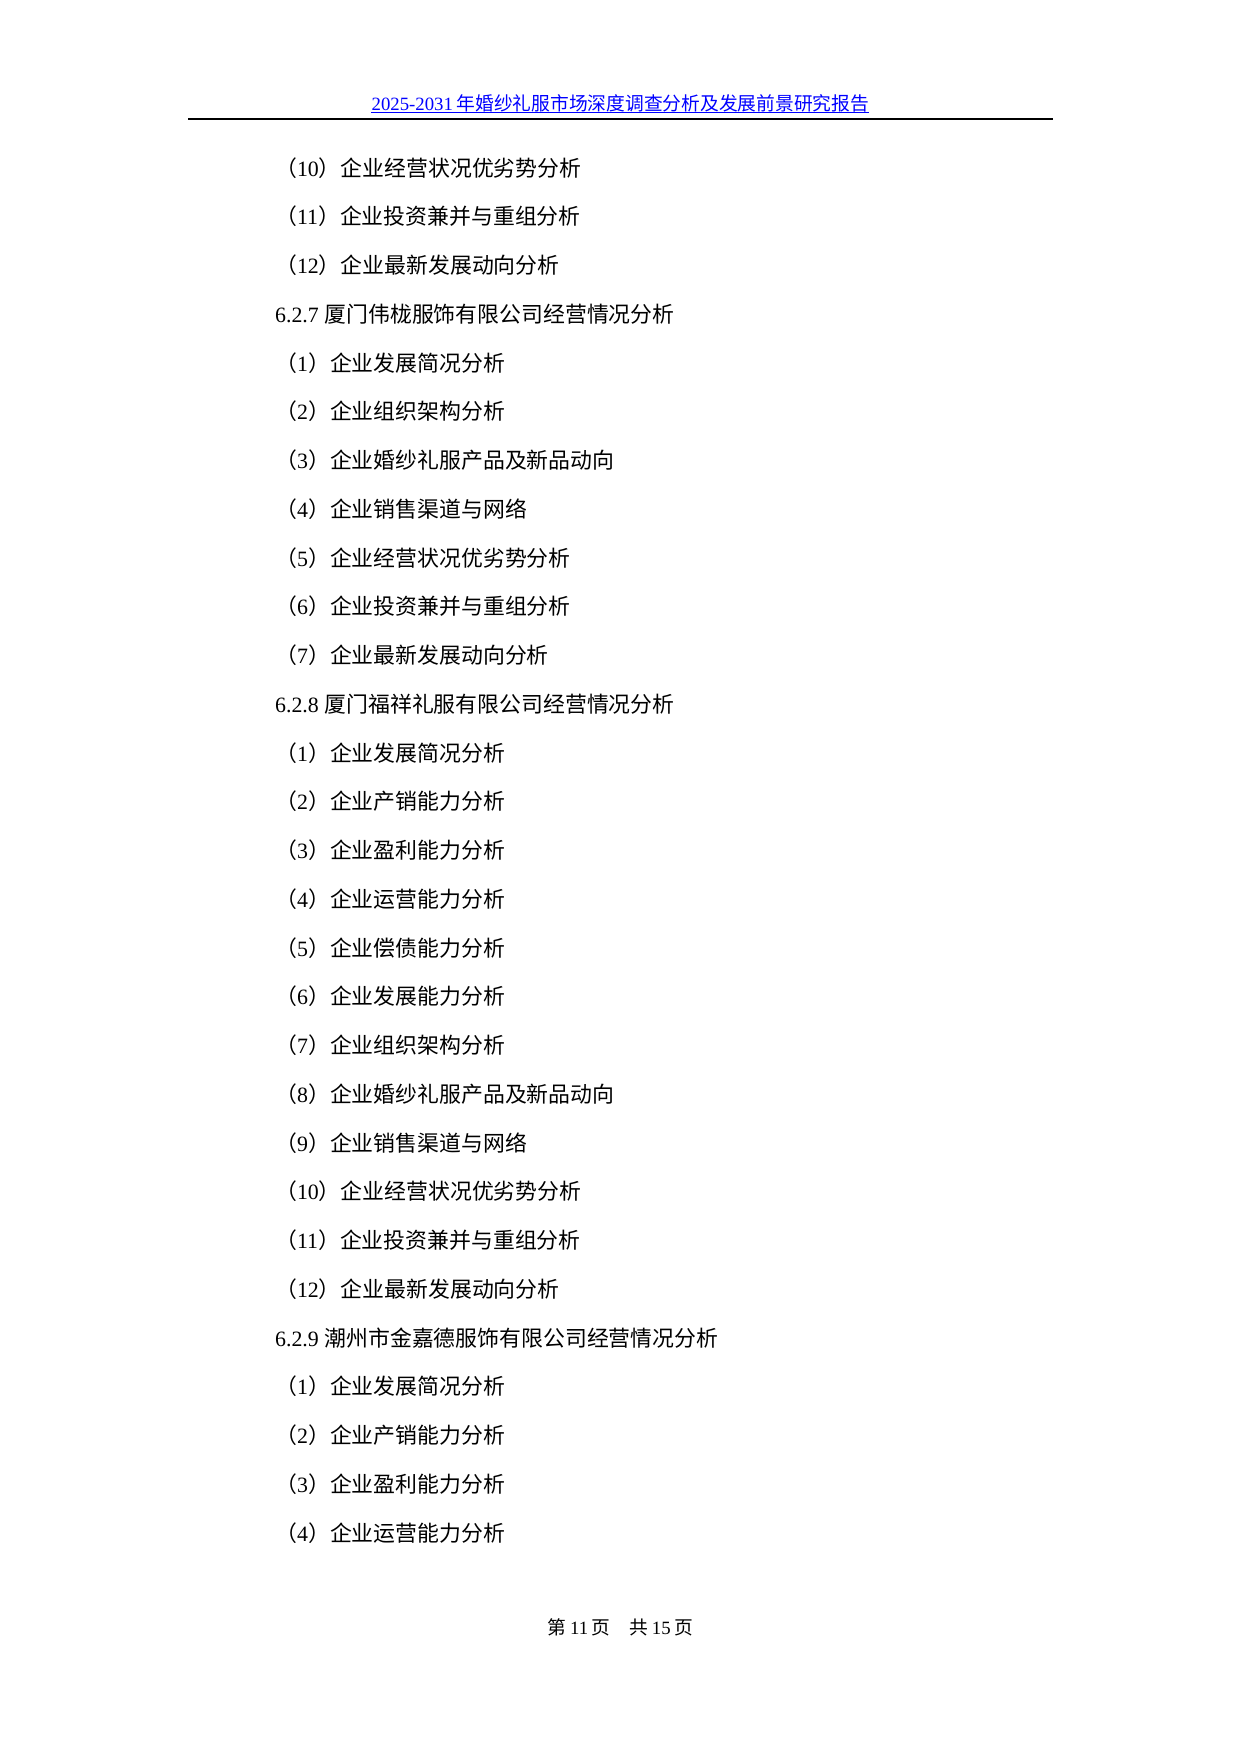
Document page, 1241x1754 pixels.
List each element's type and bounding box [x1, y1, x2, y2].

text [187, 150, 1053, 1548]
